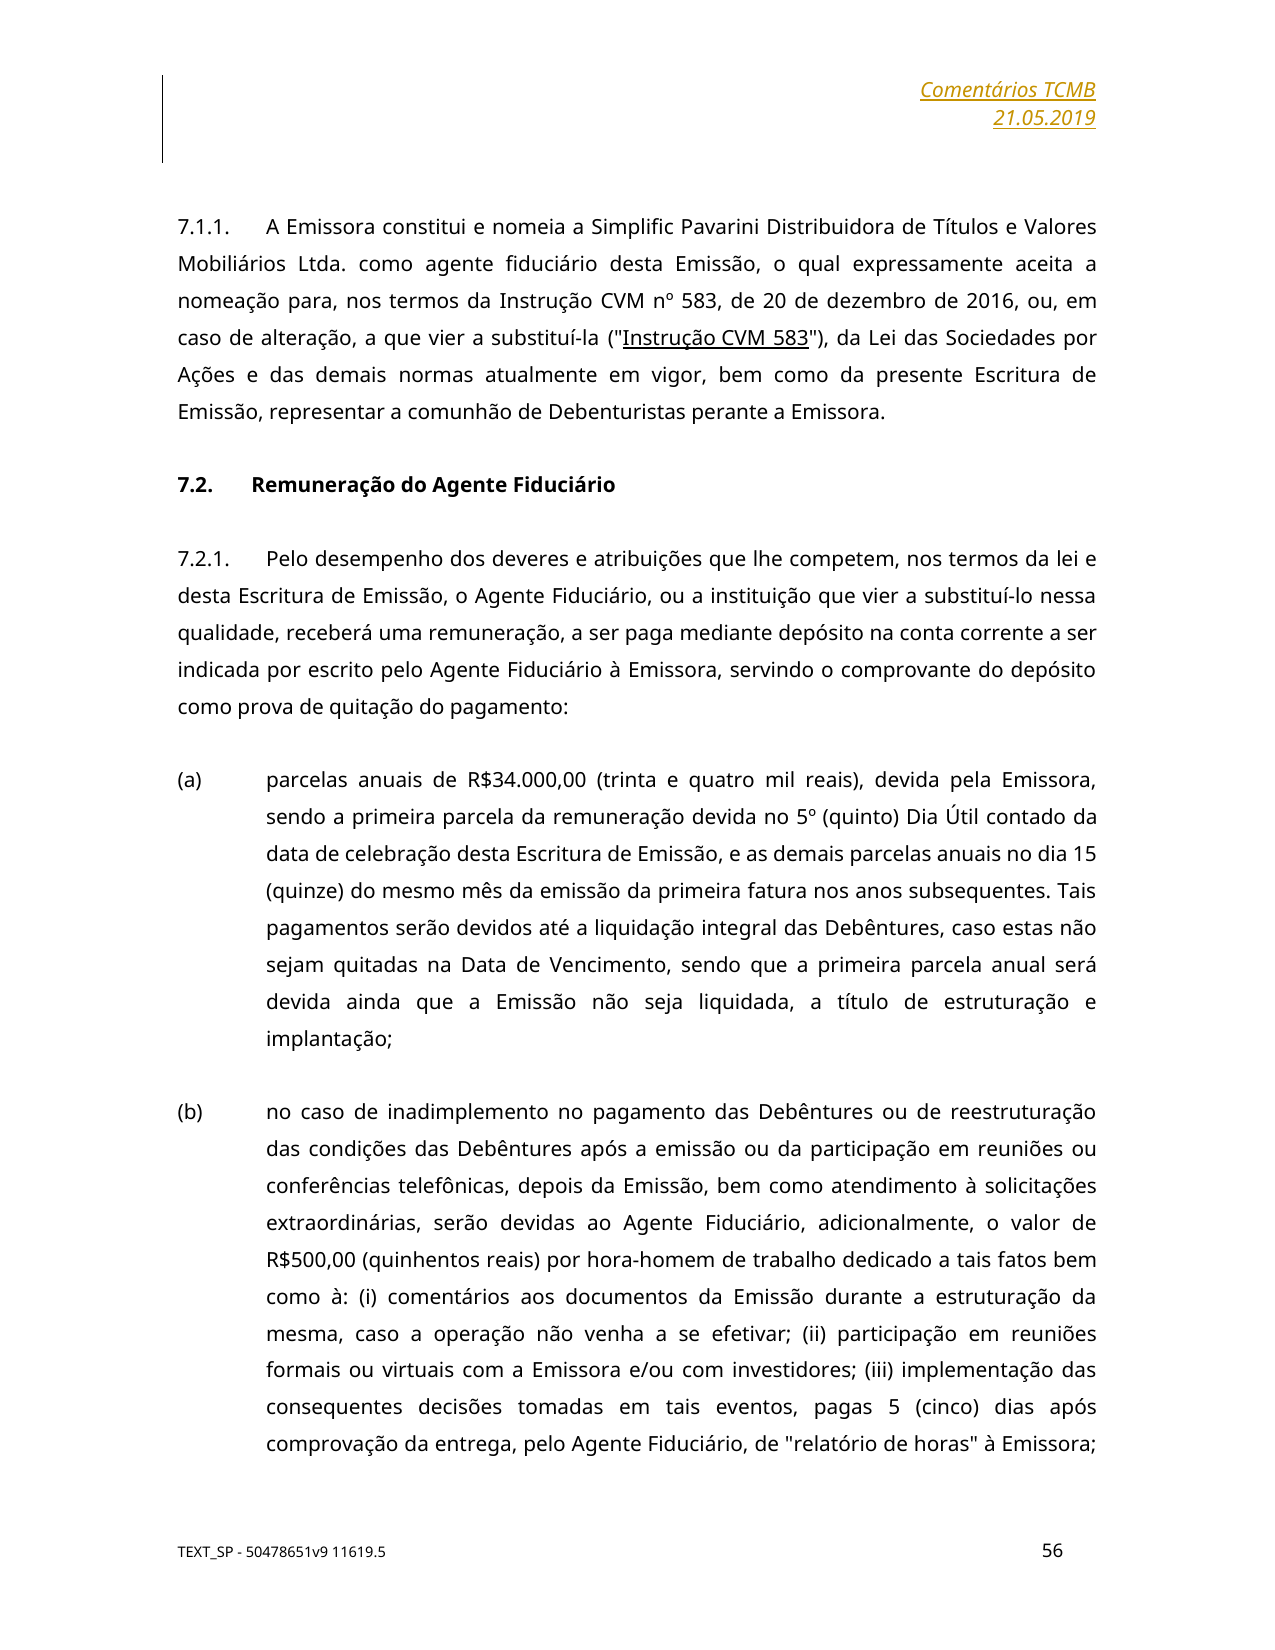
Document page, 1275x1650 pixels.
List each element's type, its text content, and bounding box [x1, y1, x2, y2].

list Remuneração do Agente Fiduciário [177, 471, 1098, 499]
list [177, 1097, 1098, 1458]
list parcelas anuais de R$34.000,00 (trinta e quatro mil reais), devida pela Emissora, sendo a primeira parcela da remuneração devida no 5º (quinto) Dia Útil contado da data de celebração desta Escritura de Emissão, e as demais parcelas anuais no dia 15 (quinze) do mesmo mês da emissão da primeira fatura nos anos subsequentes. Tais pagamentos serão devidos até a liquidação integral das Debêntures, caso estas não sejam quitadas na Data de Vencimento, sendo que a primeira parcela anual será devida ainda que a Emissão não seja liquidada, a título de estruturação e implantação; [177, 766, 1098, 1052]
list Pelo desempenho dos deveres e atribuições que lhe competem, nos termos da lei e desta Escritura de Emissão, o Agente Fiduciário, ou a instituição que vier a substituí-lo nessa qualidade, receberá uma remuneração, a ser paga mediante depósito na conta corrente a ser indicada por escrito pelo Agente Fiduciário à Emissora, servindo o comprovante do depósito como prova de quitação do pagamento: [177, 544, 1098, 720]
text 7.1.1. A Emissora constitui e nomeia a Simplific Pavarini Distribuidora de Títulos e Valores Mobiliários Ltda. como agente fiduciário desta Emissão, o qual expressamente aceita a nomeação para, nos termos da Instrução CVM nº 583, de 20 de dezembro de 2016, ou, em caso de alteração, a que vier a substituí-la ("Instrução CVM 583"), da Lei das Sociedades por Ações e das demais normas atualmente em vigor, bem como da presente Escritura de Emissão, representar a comunhão de Debenturistas perante a Emissora. [177, 212, 1098, 425]
